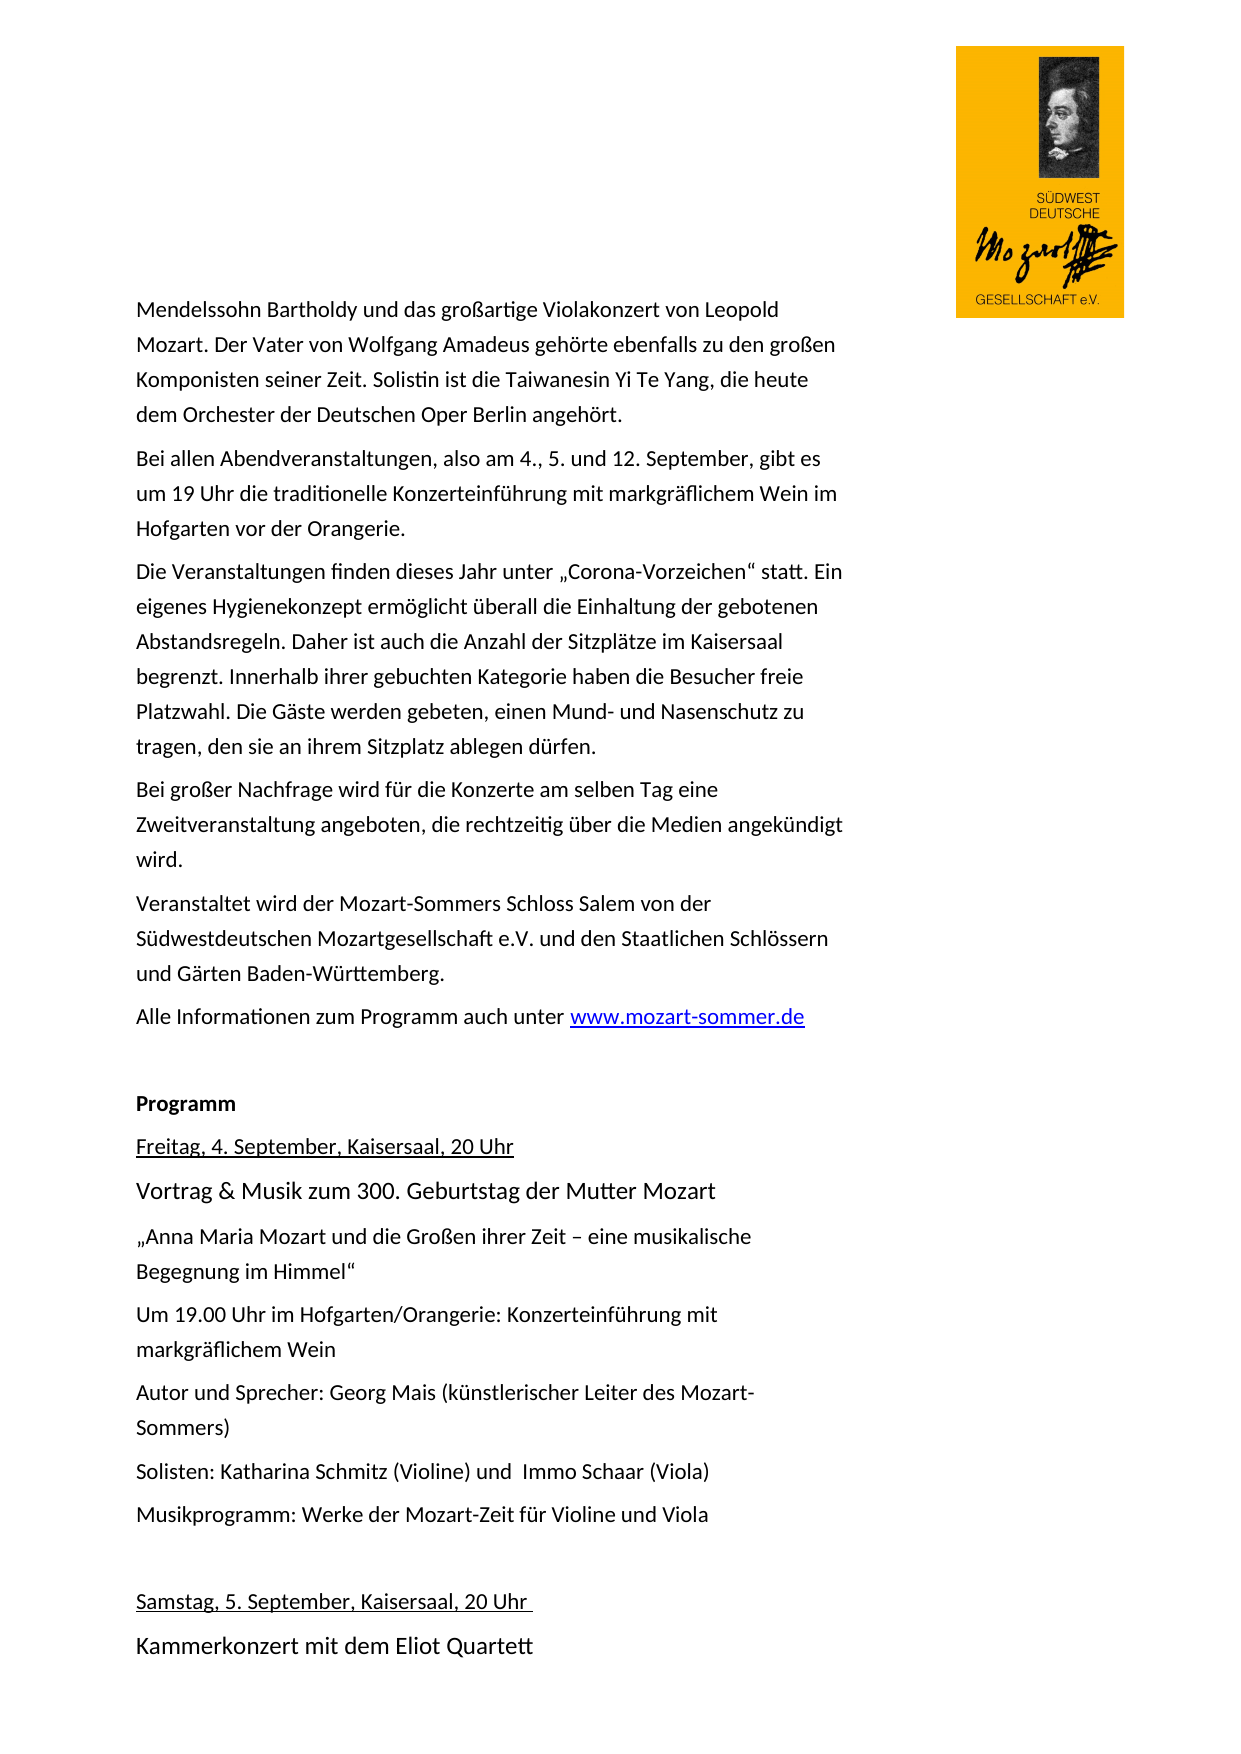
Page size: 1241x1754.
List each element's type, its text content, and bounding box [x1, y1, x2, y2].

text Die Veranstaltungen finden dieses Jahr unter „Corona-Vorzeichen“ statt. Ein eigenes Hygienekonzept ermöglicht überall die Einhaltung der gebotenen Abstandsregeln. Daher ist auch die Anzahl der Sitzplätze im Kaisersaal begrenzt. Innerhalb ihrer gebuchten Kategorie haben die Besucher freie Platzwahl. Die Gäste werden gebeten, einen Mund- und Nasenschutz zu tragen, den sie an ihrem Sitzplatz ablegen dürfen. [136, 557, 844, 760]
text Kammerkonzert mit dem Eliot Quartett [136, 1630, 844, 1661]
text Solisten: Katharina Schmitz (Violine) und Immo Schaar (Viola) [136, 1457, 844, 1485]
text Veranstaltet wird der Mozart-Sommers Schloss Salem von der Südwestdeutschen Mozartgesellschaft e.V. und den Staatlichen Schlössern und Gärten Baden-Württemberg. [136, 889, 844, 987]
picture [956, 46, 1125, 318]
text Freitag, 4. September, Kaisersaal, 20 Uhr [136, 1132, 844, 1160]
text „Anna Maria Mozart und die Großen ihrer Zeit – eine musikalische Begegnung im Himmel“ [136, 1222, 844, 1285]
text Vortrag & Musik zum 300. Geburtstag der Mutter Mozart [136, 1175, 844, 1206]
text Bei großer Nachfrage wird für die Konzerte am selben Tag eine Zweitveranstaltung angeboten, die rechtzeitig über die Medien angekündigt wird. [136, 775, 844, 873]
text Alle Informationen zum Programm auch unter www.mozart-sommer.de [136, 1002, 844, 1030]
text Bei allen Abendveranstaltungen, also am 4., 5. und 12. September, gibt es um 19 Uhr die traditionelle Konzerteinführung mit markgräflichem Wein im Hofgarten vor der Orangerie. [136, 444, 844, 542]
text Musikprogramm: Werke der Mozart-Zeit für Violine und Viola [136, 1500, 844, 1528]
text Samstag, 5. September, Kaisersaal, 20 Uhr [136, 1587, 844, 1615]
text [136, 295, 844, 428]
text Programm [136, 1089, 844, 1117]
text Autor und Sprecher: Georg Mais (künstlerischer Leiter des Mozart-Sommers) [136, 1378, 844, 1441]
text Um 19.00 Uhr im Hofgarten/Orangerie: Konzerteinführung mit markgräflichem Wein [136, 1300, 844, 1363]
